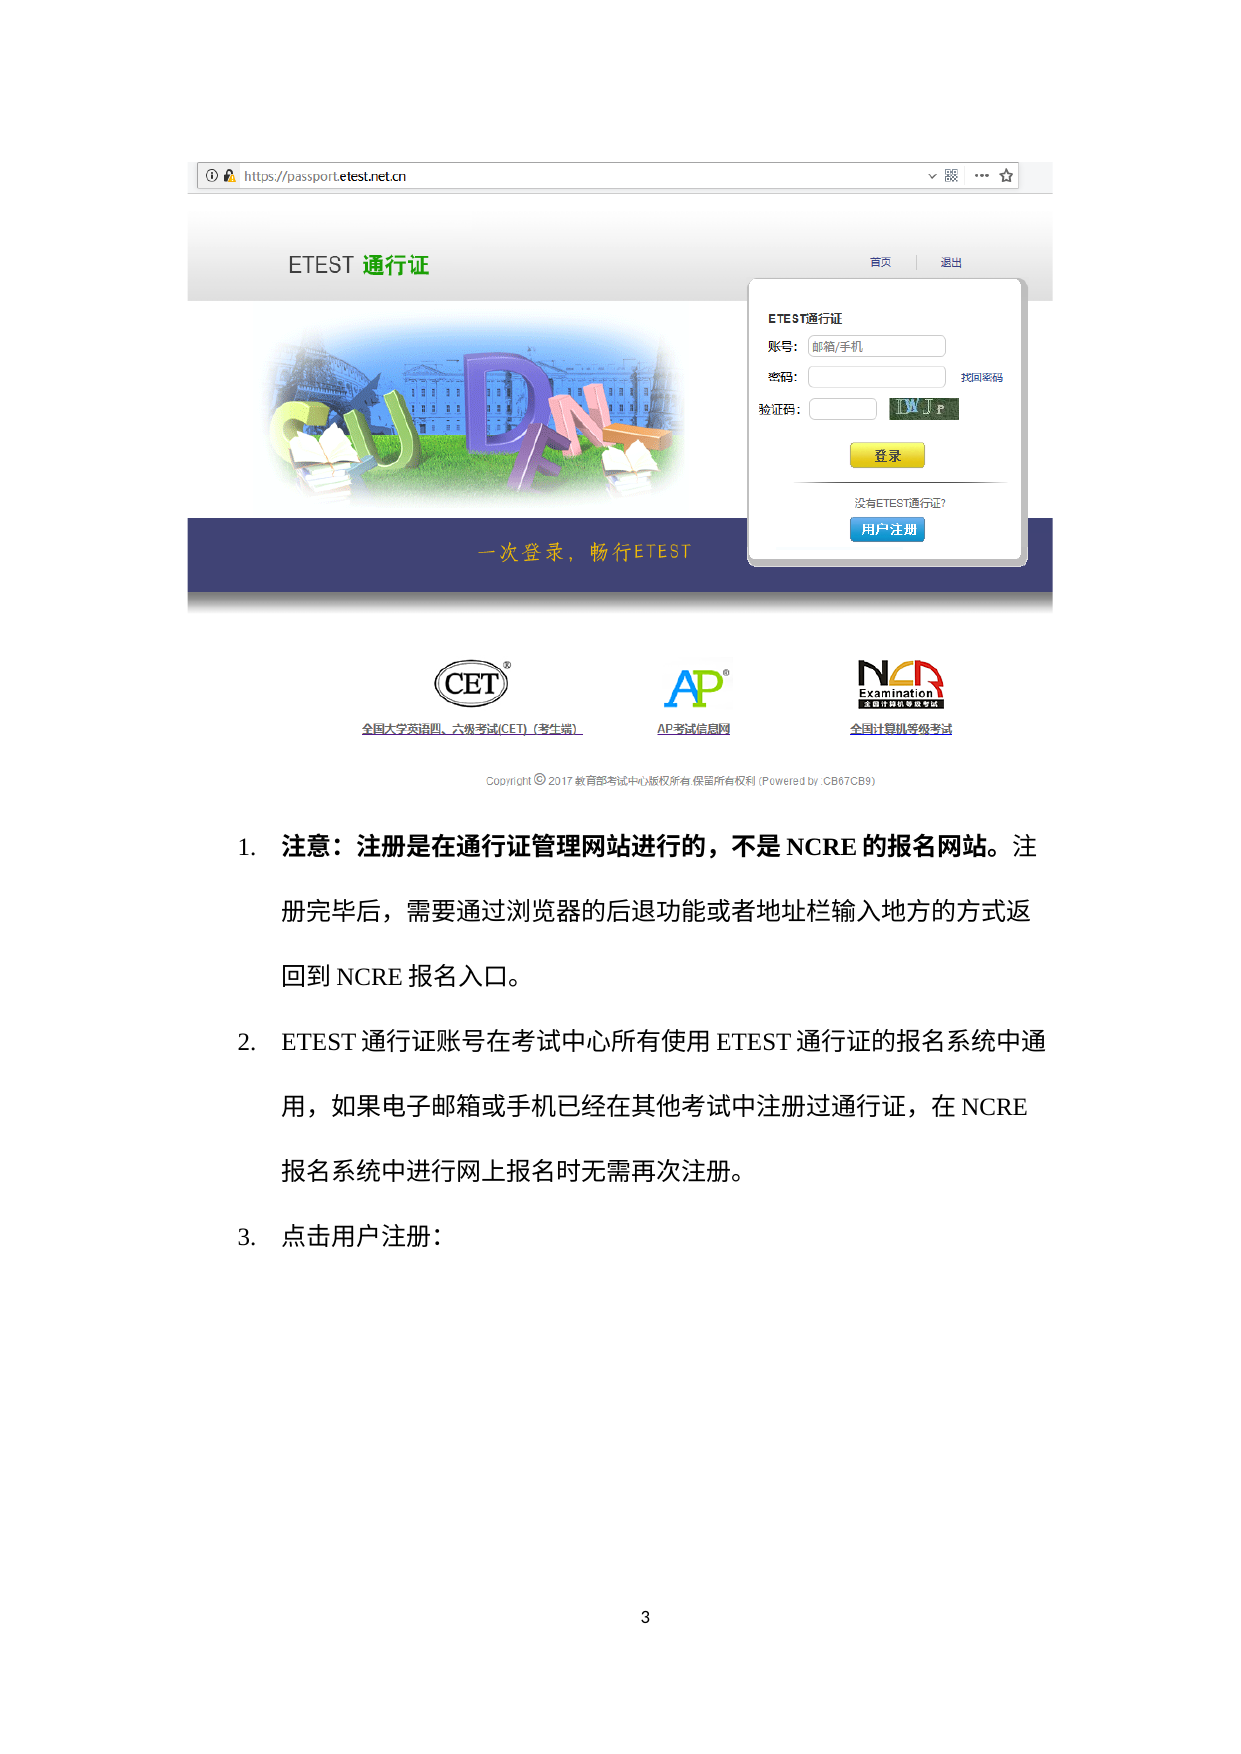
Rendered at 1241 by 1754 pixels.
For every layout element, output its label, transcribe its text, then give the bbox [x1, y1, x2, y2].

list 点击用户注册： [237, 1202, 1053, 1267]
picture [187, 162, 1053, 799]
list 注意：注册是在通行证管理网站进行的，不是NCRE的报名网站。注册完毕后，需要通过浏览器的后退功能或者地址栏输入地方的方式返回到NCRE报名入口。 [237, 812, 1053, 1007]
list ETEST通行证账号在考试中心所有使用ETEST通行证的报名系统中通用，如果电子邮箱或手机已经在其他考试中注册过通行证，在NCRE报名系统中进行网上报名时无需再次注册。 [237, 1007, 1053, 1202]
